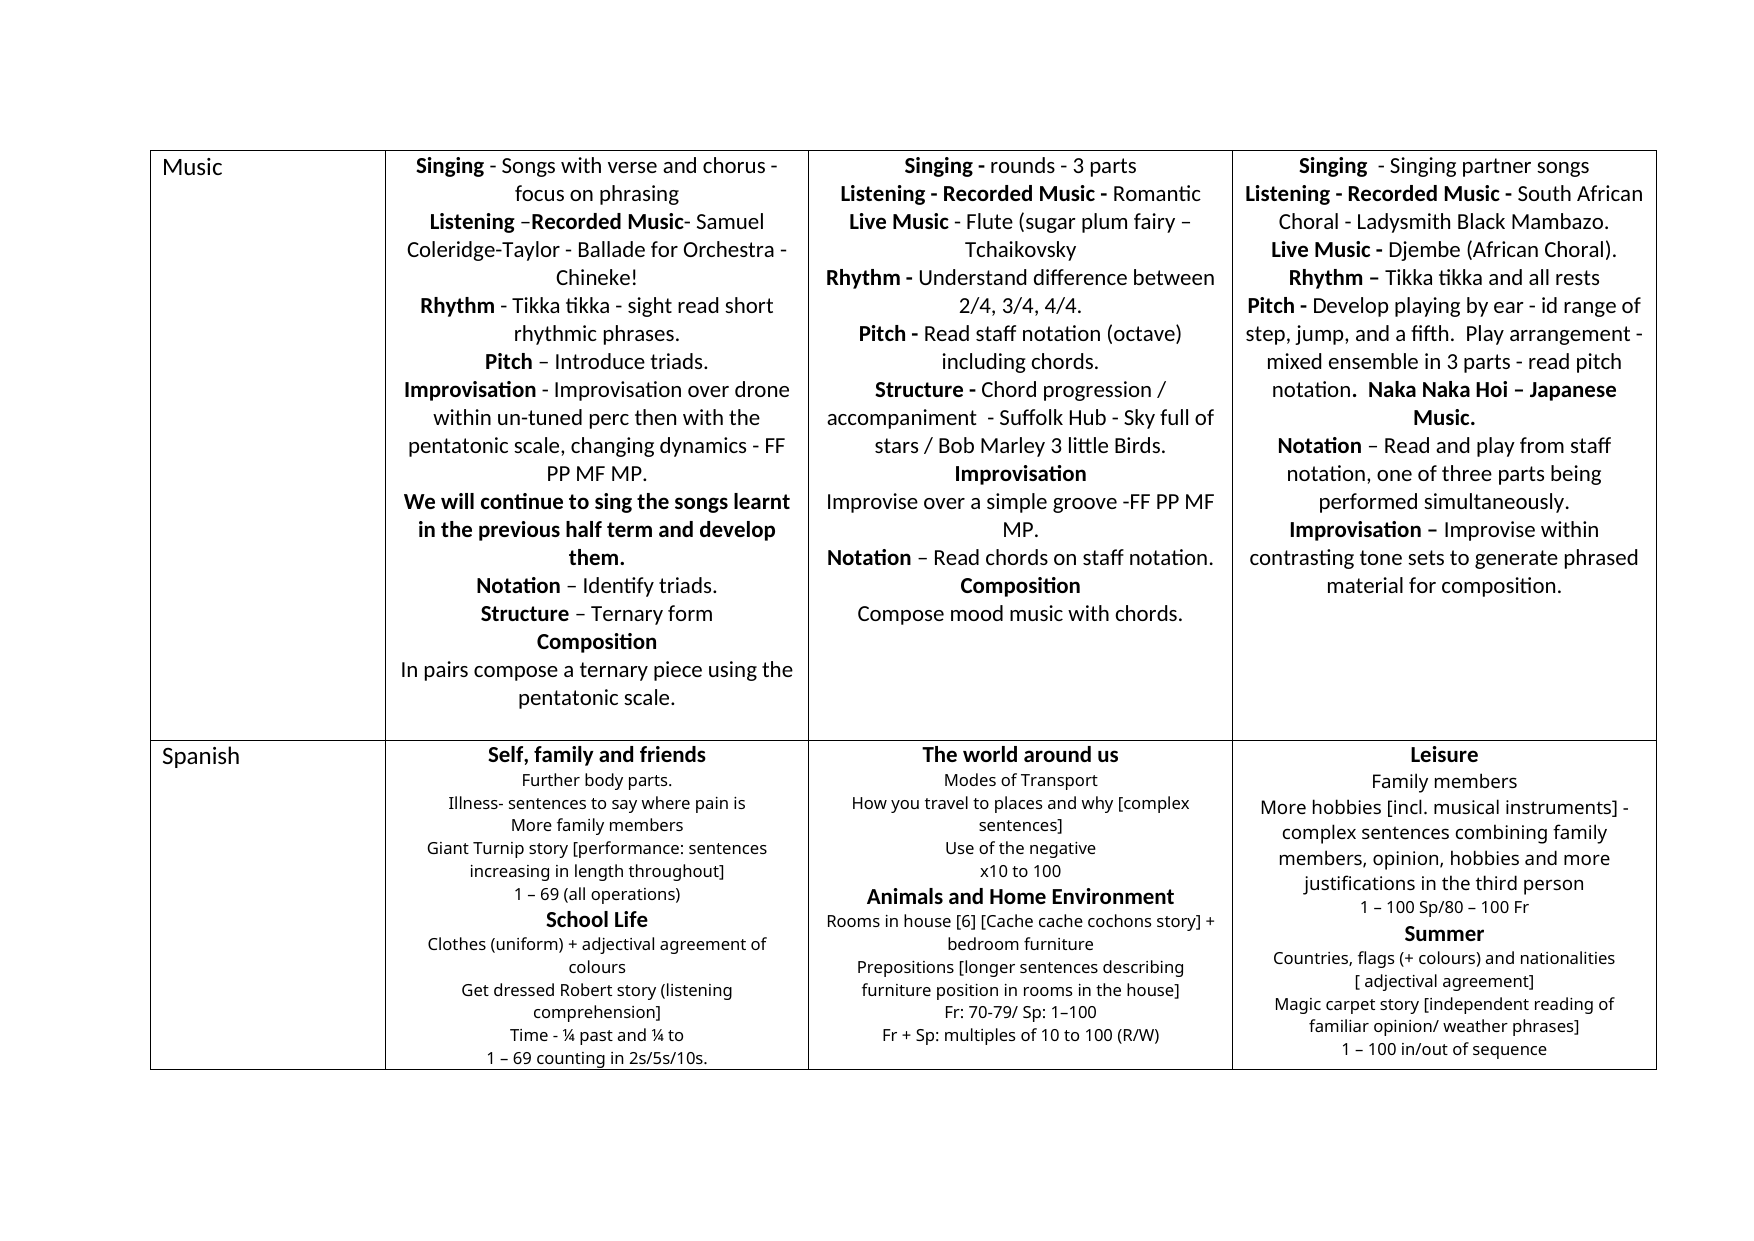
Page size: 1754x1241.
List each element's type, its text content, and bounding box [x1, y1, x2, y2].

table_cell Singing - Songs with verse and chorus - focus on phrasing Listening –Recorded Music- Samuel Coleridge-Taylor - Ballade for Orchestra - Chineke! Rhythm - Tikka tikka - sight read short rhythmic phrases. Pitch – Introduce triads. Improvisation - Improvisation over drone within un-tuned perc then with the pentatonic scale, changing dynamics - FF PP MF MP. We will continue to sing the songs learnt in the previous half term and develop them. Notation – Identify triads. Structure – Ternary form Composition In pairs compose a ternary piece using the pentatonic scale. [386, 151, 808, 739]
table_cell Spanish [151, 741, 385, 1069]
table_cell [809, 741, 1232, 1069]
table_cell Singing - Singing partner songs Listening - Recorded Music - South African Choral - Ladysmith Black Mambazo. Live Music - Djembe (African Choral). Rhythm – Tikka tikka and all rests Pitch - Develop playing by ear - id range of step, jump, and a fifth. Play arrangement - mixed ensemble in 3 parts - read pitch notation. Naka Naka Hoi – Japanese Music. Notation – Read and play from staff notation, one of three parts being performed simultaneously. Improvisation – Improvise within contrasting tone sets to generate phrased material for composition. [1233, 151, 1656, 739]
table_cell Music [151, 151, 385, 739]
table_cell Singing - rounds - 3 parts Listening - Recorded Music - Romantic Live Music - Flute (sugar plum fairy – Tchaikovsky Rhythm - Understand difference between 2/4, 3/4, 4/4. Pitch - Read staff notation (octave) including chords. Structure - Chord progression / accompaniment - Suffolk Hub - Sky full of stars / Bob Marley 3 little Birds. Improvisation Improvise over a simple groove -FF PP MF MP. Notation – Read chords on staff notation. Composition Compose mood music with chords. [809, 151, 1232, 739]
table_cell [386, 741, 808, 1069]
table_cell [1233, 741, 1656, 1069]
